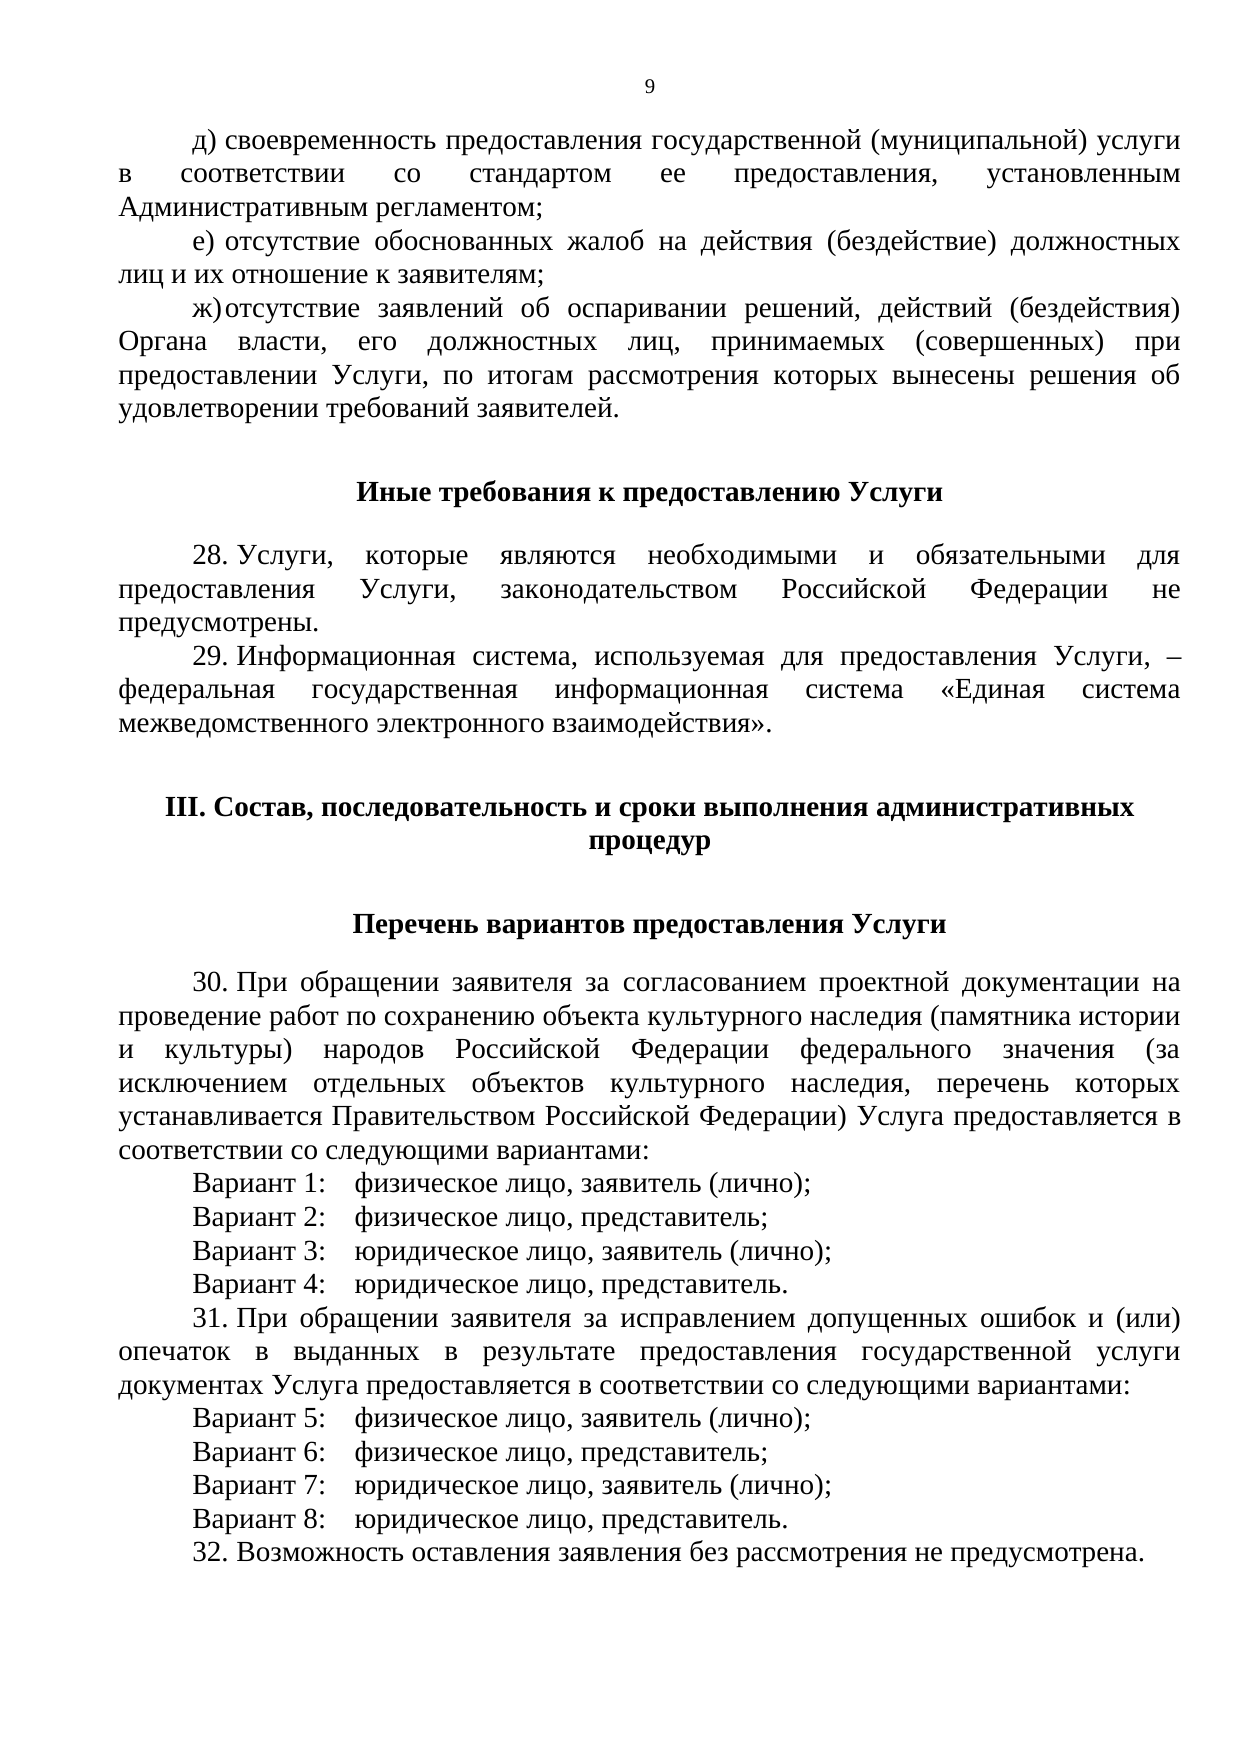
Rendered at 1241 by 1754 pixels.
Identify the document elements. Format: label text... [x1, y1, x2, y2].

list юридическое лицо, представитель. [118, 1266, 1181, 1300]
list отсутствие заявлений об оспаривании решений, действий (бездействия) Органа власти, его должностных лиц, принимаемых (совершенных) при предоставлении Услуги, по итогам рассмотрения которых вынесены решения об удовлетворении требований заявителей. [118, 290, 1181, 424]
text Иные требования к предоставлению Услуги [118, 474, 1181, 507]
list физическое лицо, заявитель (лично); [118, 1400, 1181, 1434]
list физическое лицо, представитель; [118, 1434, 1181, 1467]
list физическое лицо, представитель; [118, 1199, 1181, 1233]
list При обращении заявителя за исправлением допущенных ошибок и (или) опечаток в выданных в результате предоставления государственной услуги документах Услуга предоставляется в соответствии со следующими вариантами: [118, 1300, 1181, 1400]
list юридическое лицо, заявитель (лично); [118, 1467, 1181, 1501]
list физическое лицо, заявитель (лично); [118, 1166, 1181, 1199]
list Возможность оставления заявления без рассмотрения не предусмотрена. [118, 1534, 1181, 1568]
list отсутствие обоснованных жалоб на действия (бездействие) должностных лиц и их отношение к заявителям; [118, 223, 1181, 290]
list При обращении заявителя за согласованием проектной документации на проведение работ по сохранению объекта культурного наследия (памятника истории и культуры) народов Российской Федерации федерального значения (за исключением отдельных объектов культурного наследия, перечень которых устанавливается Правительством Российской Федерации) Услуга предоставляется в соответствии со следующими вариантами: [118, 964, 1181, 1166]
list юридическое лицо, заявитель (лично); [118, 1233, 1181, 1266]
list Информационная система, используемая для предоставления Услуги, – федеральная государственная информационная система «Единая система межведомственного электронного взаимодействия». [118, 638, 1181, 739]
text Перечень вариантов предоставления Услуги [118, 906, 1181, 939]
list юридическое лицо, представитель. [118, 1501, 1181, 1534]
list своевременность предоставления государственной (муниципальной) услуги в соответствии со стандартом ее предоставления, установленным Административным регламентом; [118, 122, 1181, 223]
list Услуги, которые являются необходимыми и обязательными для предоставления Услуги, законодательством Российской Федерации не предусмотрены. [118, 537, 1181, 638]
text III. Состав, последовательность и сроки выполнения административных процедур [118, 789, 1181, 856]
